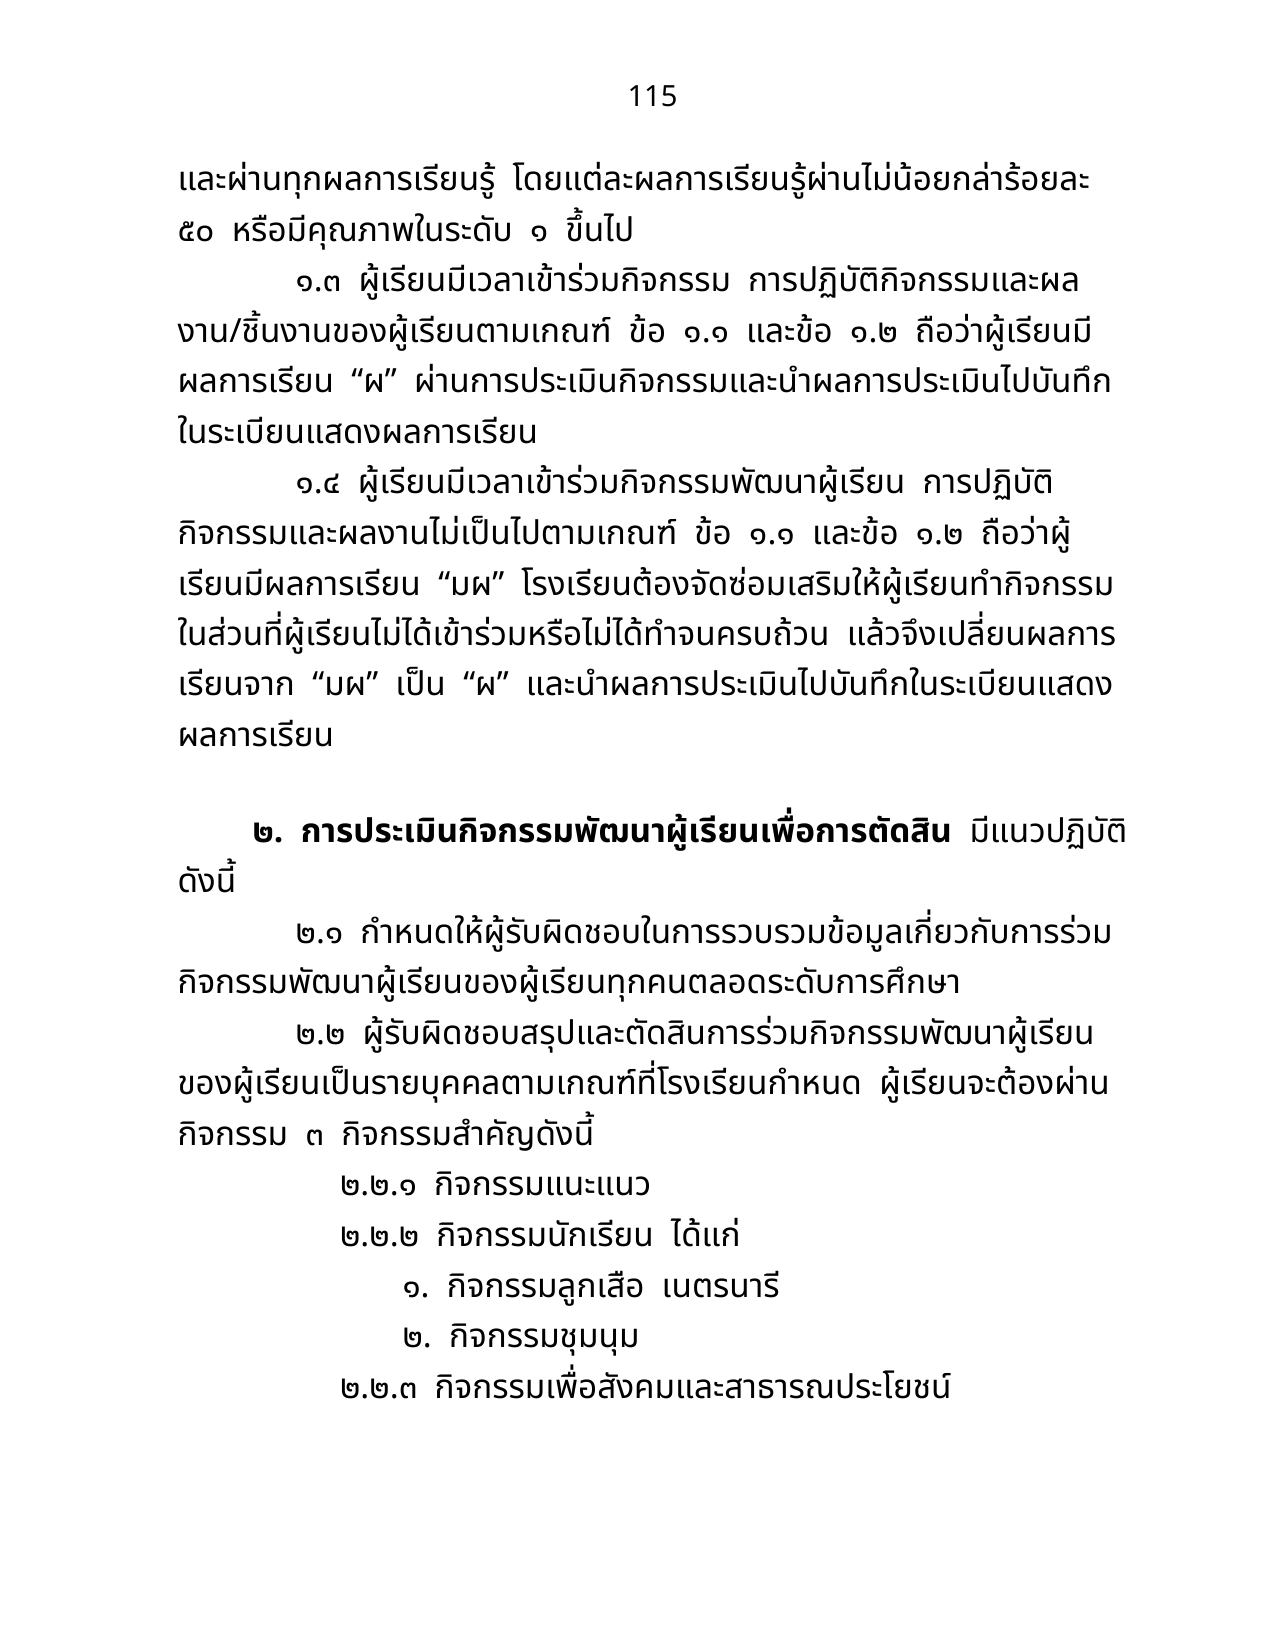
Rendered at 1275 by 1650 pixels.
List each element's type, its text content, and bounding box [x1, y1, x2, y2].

text ๒.๑ กำหนดให้ผู้รับผิดชอบในการรวบรวมข้อมูลเกี่ยวกับการร่วมกิจกรรมพัฒนาผู้เรียนของผู้เรียนทุกคนตลอดระดับการศึกษา [177, 908, 1127, 1009]
text ๒.๒.๓ กิจกรรมเพื่อสังคมและสาธารณประโยชน์ [177, 1363, 1127, 1413]
text ๒. กิจกรรมชุมนุม [177, 1312, 1127, 1363]
text ๒. การประเมินกิจกรรมพัฒนาผู้เรียนเพื่อการตัดสิน มีแนวปฏิบัติดังนี้ [177, 807, 1127, 908]
text ๒.๒.๑ กิจกรรมแนะแนว [177, 1160, 1127, 1211]
text ๒.๒.๒ กิจกรรมนักเรียน ได้แก่ [177, 1211, 1127, 1261]
text ๑.๓ ผู้เรียนมีเวลาเข้าร่วมกิจกรรม การปฏิบัติกิจกรรมและผลงาน/ชิ้นงานของผู้เรียนตามเกณฑ์ ข้อ ๑.๑ และข้อ ๑.๒ ถือว่าผู้เรียนมีผลการเรียน “ผ” ผ่านการประเมินกิจกรรมและนำผลการประเมินไปบันทึกในระเบียนแสดงผลการเรียน [177, 256, 1127, 458]
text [177, 155, 1127, 256]
text ๑.๔ ผู้เรียนมีเวลาเข้าร่วมกิจกรรมพัฒนาผู้เรียน การปฏิบัติกิจกรรมและผลงานไม่เป็นไปตามเกณฑ์ ข้อ ๑.๑ และข้อ ๑.๒ ถือว่าผู้เรียนมีผลการเรียน “มผ” โรงเรียนต้องจัดซ่อมเสริมให้ผู้เรียนทำกิจกรรมในส่วนที่ผู้เรียนไม่ได้เข้าร่วมหรือไม่ได้ทำจนครบถ้วน แล้วจึงเปลี่ยนผลการเรียนจาก “มผ” เป็น “ผ” และนำผลการประเมินไปบันทึกในระเบียนแสดงผลการเรียน [177, 458, 1127, 761]
text ๒.๒ ผู้รับผิดชอบสรุปและตัดสินการร่วมกิจกรรมพัฒนาผู้เรียนของผู้เรียนเป็นรายบุคคลตามเกณฑ์ที่โรงเรียนกำหนด ผู้เรียนจะต้องผ่านกิจกรรม ๓ กิจกรรมสำคัญดังนี้ [177, 1009, 1127, 1160]
text ๑. กิจกรรมลูกเสือ เนตรนารี [177, 1261, 1127, 1312]
